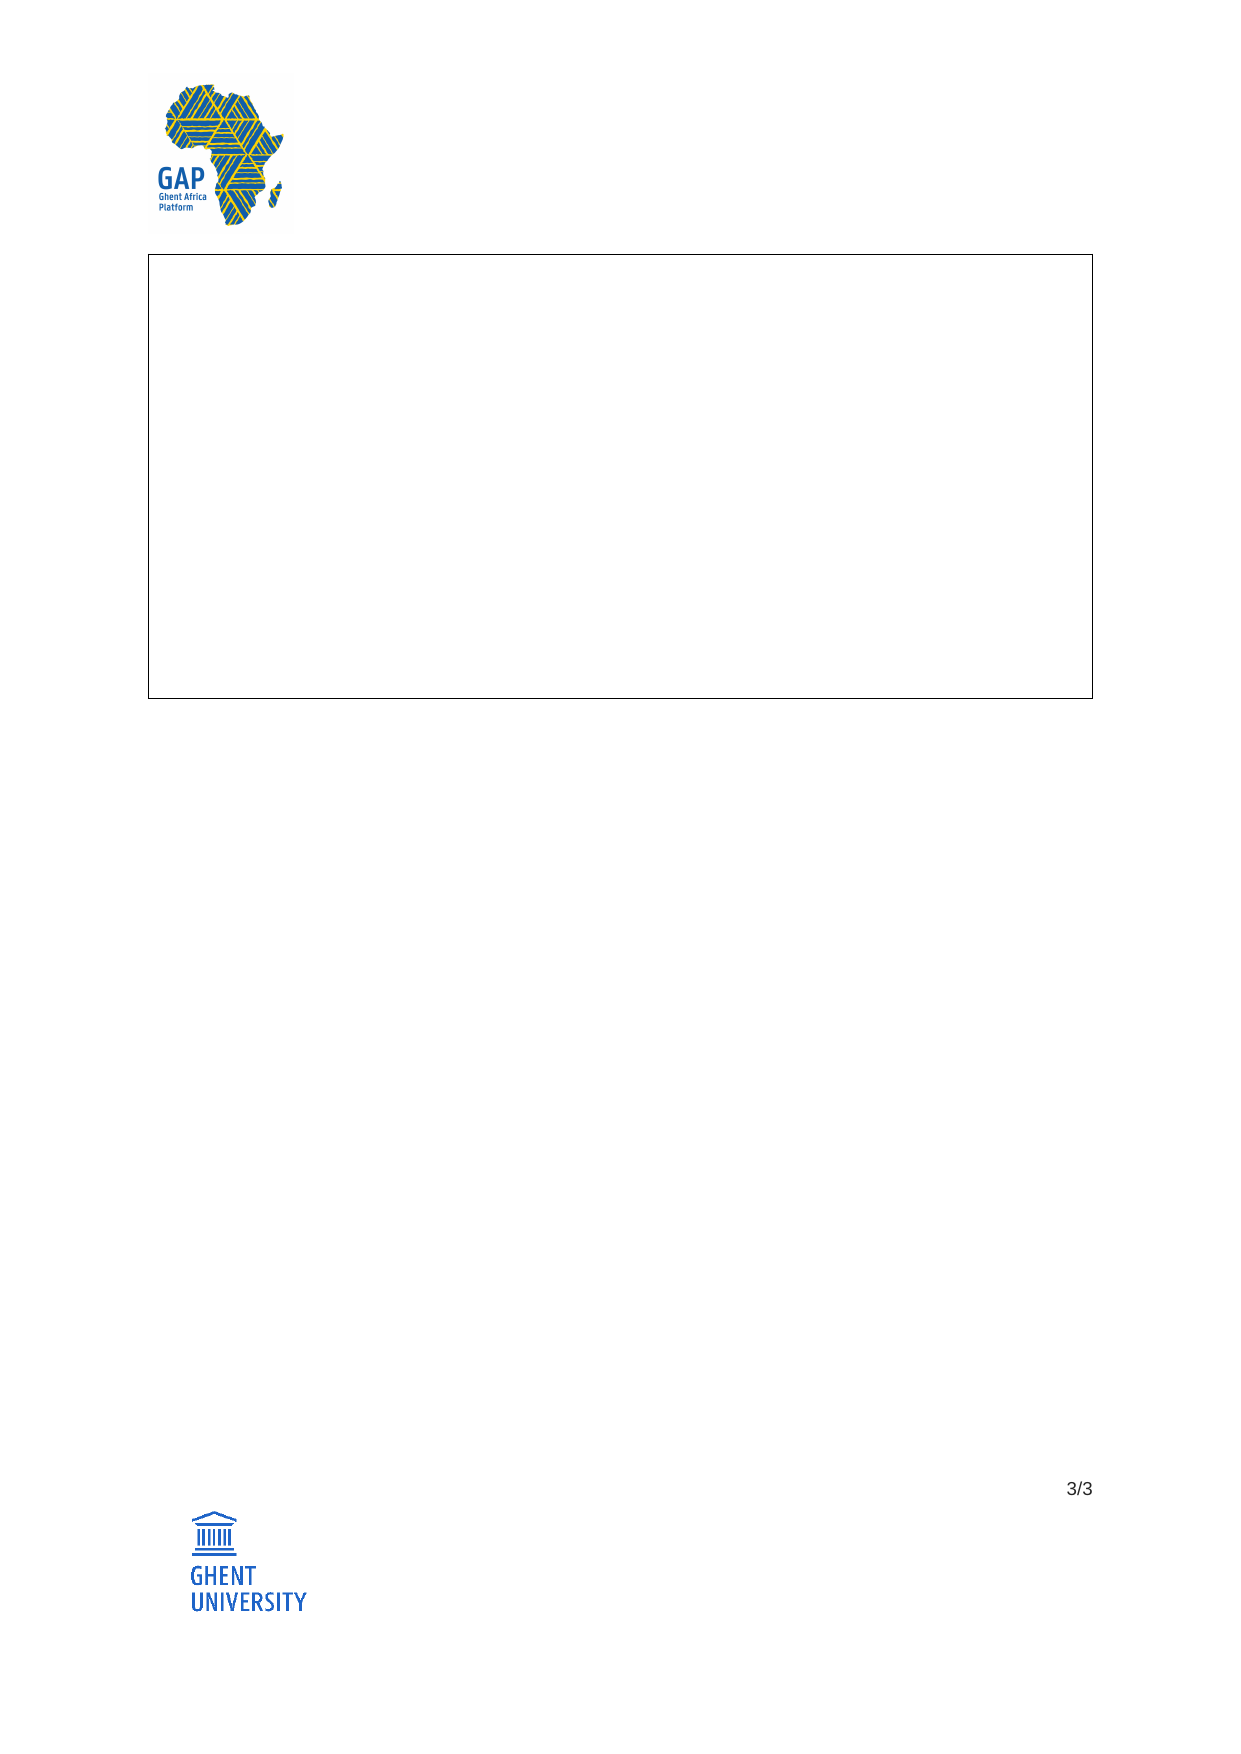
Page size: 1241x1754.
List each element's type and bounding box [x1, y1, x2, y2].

picture [147, 73, 294, 234]
picture [147, 1477, 370, 1655]
table_cell [149, 255, 1092, 697]
